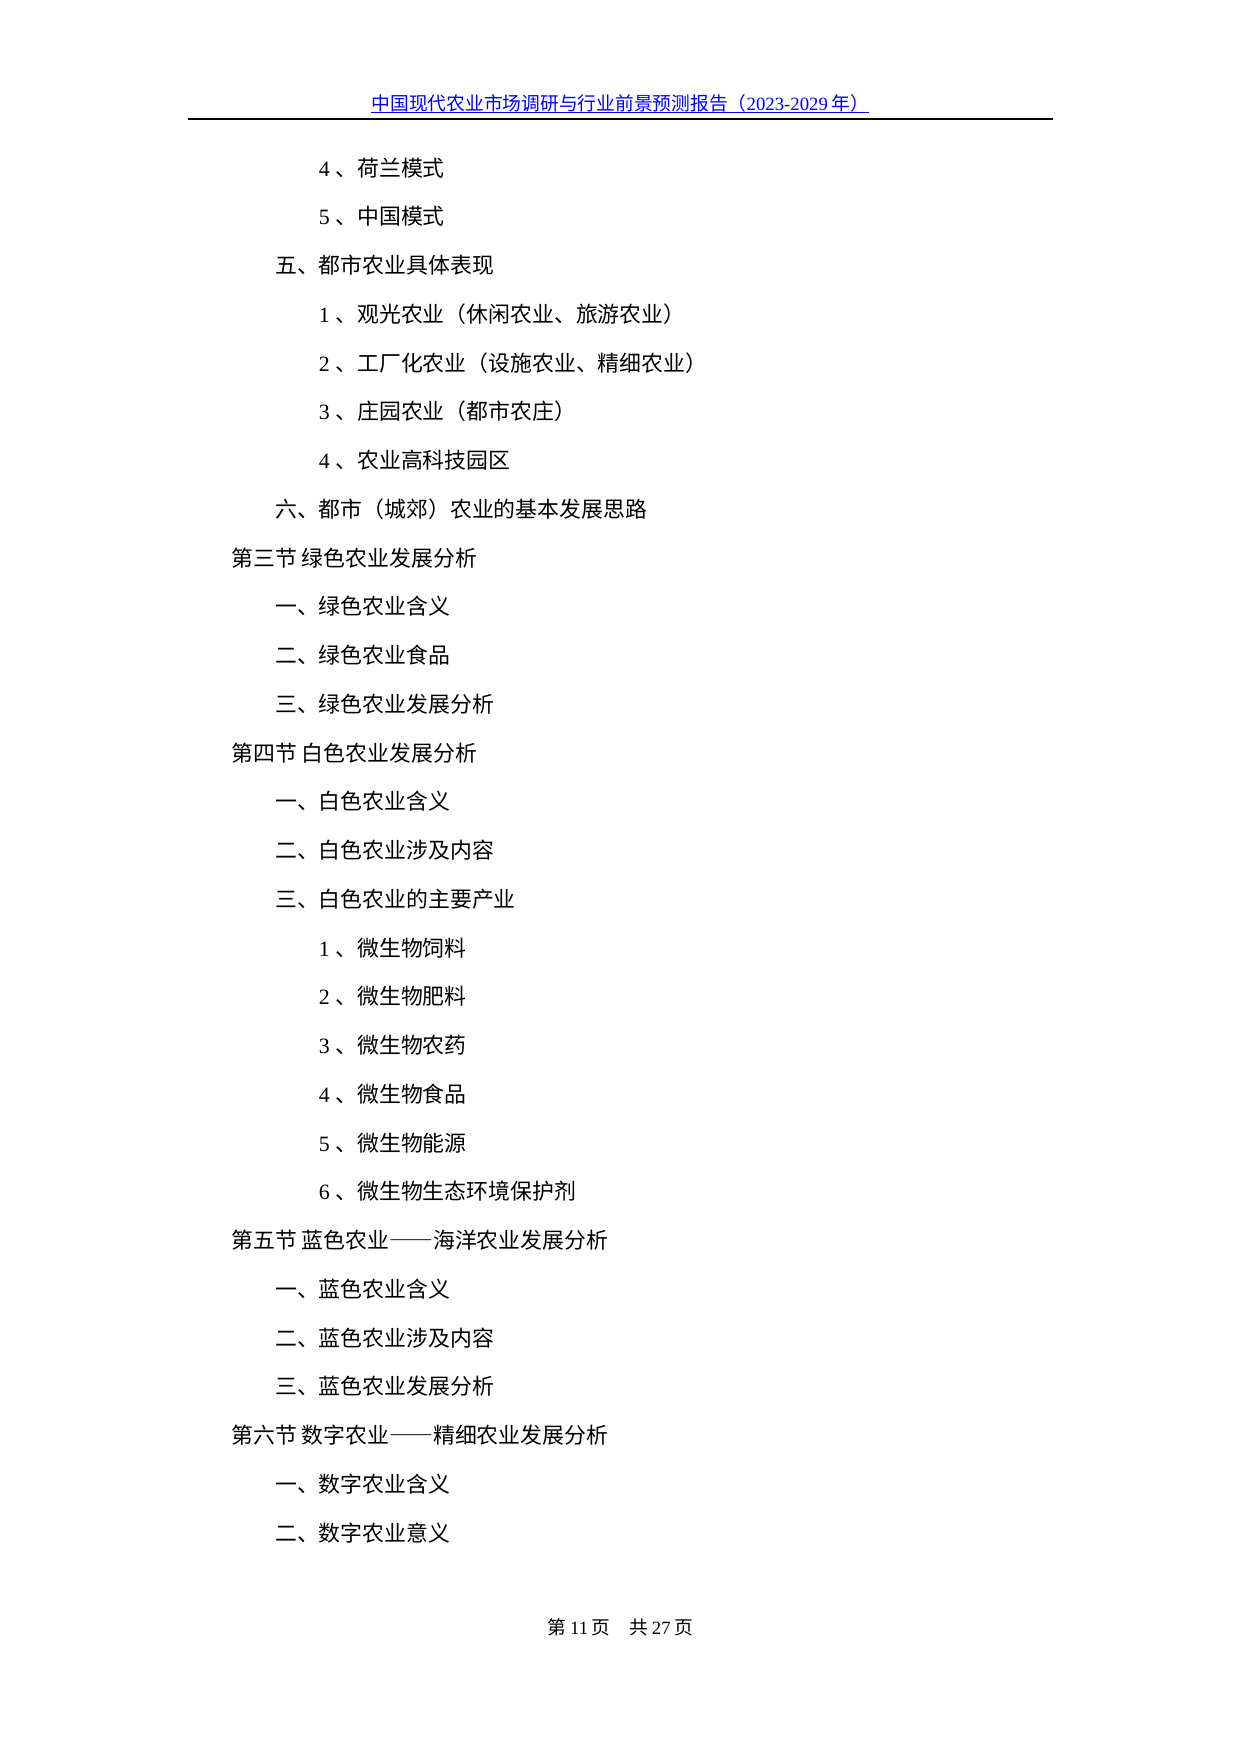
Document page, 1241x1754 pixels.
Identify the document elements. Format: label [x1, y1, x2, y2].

text [187, 150, 1053, 1548]
